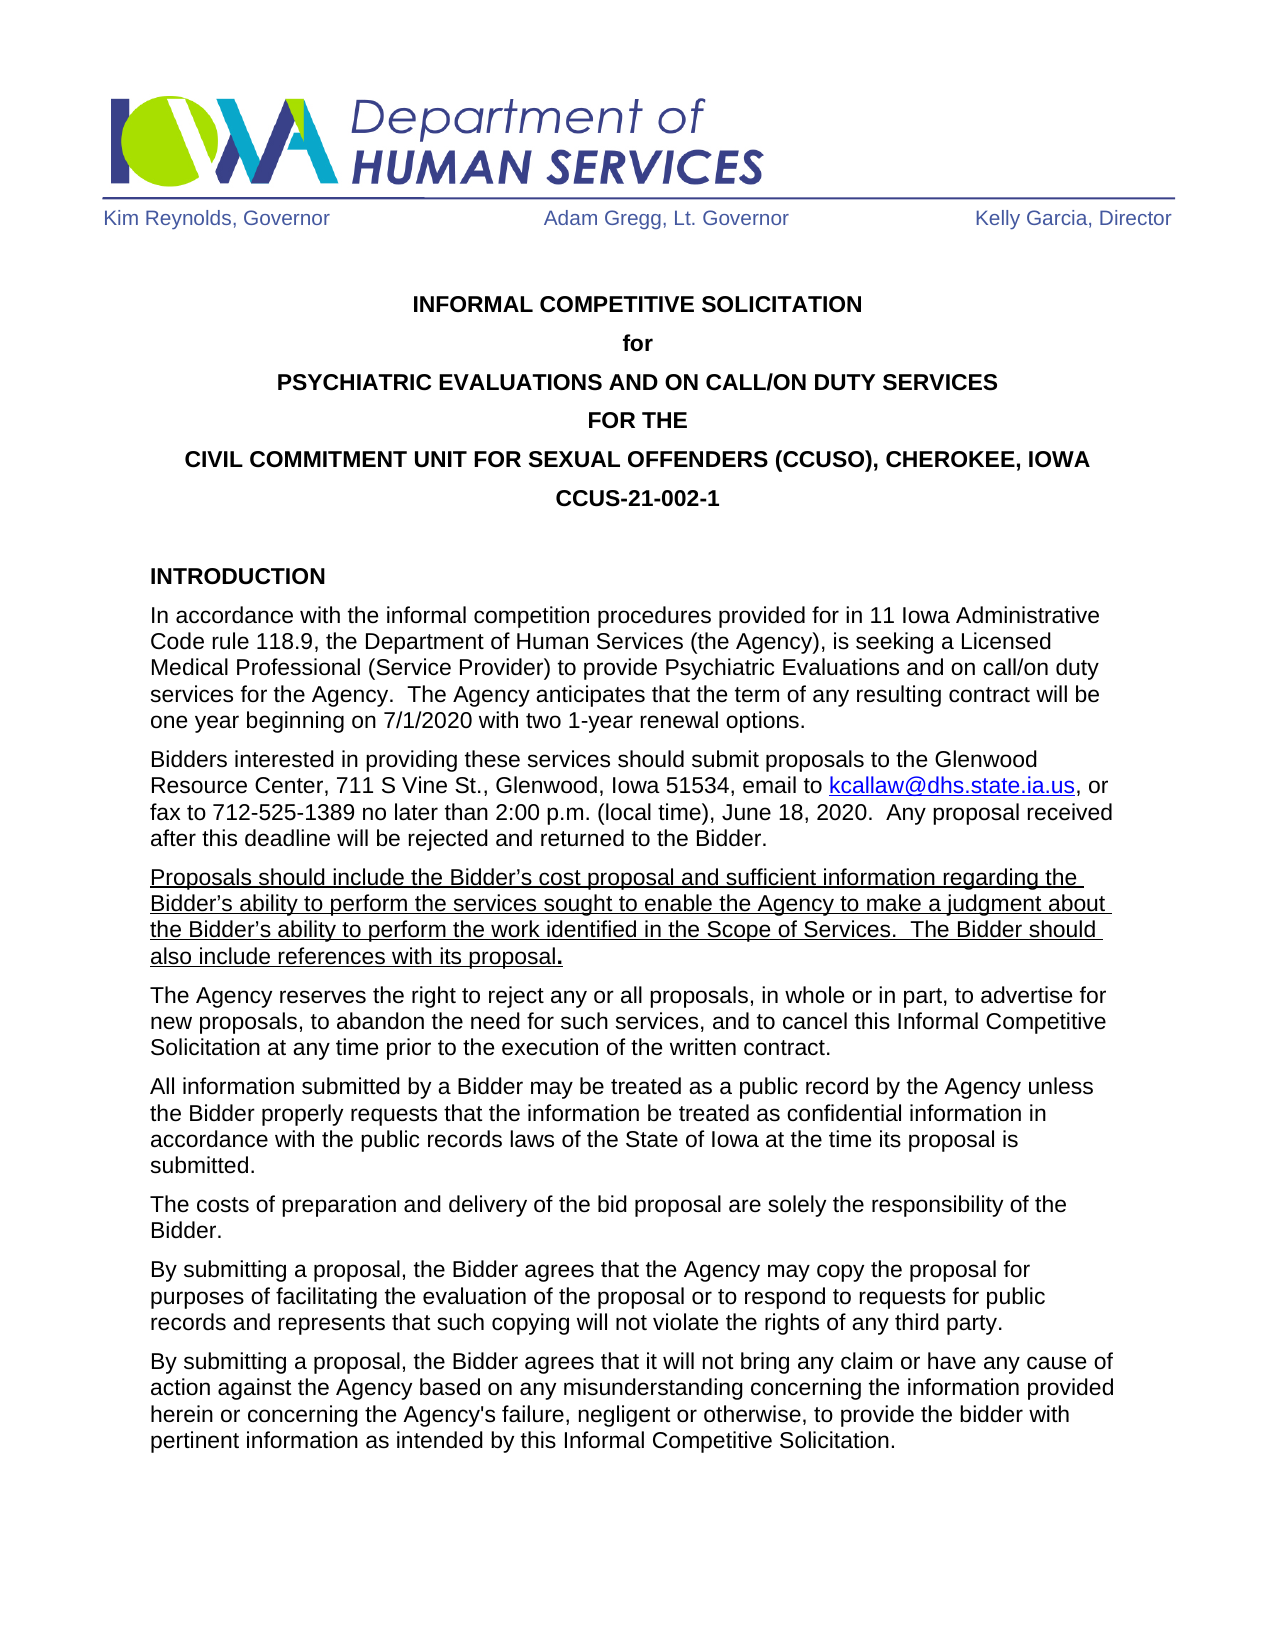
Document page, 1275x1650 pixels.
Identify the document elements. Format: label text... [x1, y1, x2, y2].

text Proposals should include the Bidder’s cost proposal and sufficient information regarding the Bidder’s ability to perform the services sought to enable the Agency to make a judgment about the Bidder’s ability to perform the work identified in the Scope of Services. The Bidder should also include references with its proposal. [150, 864, 1125, 969]
text Bidders interested in providing these services should submit proposals to the Glenwood Resource Center, 711 S Vine St., Glenwood, Iowa 51534, email to kcallaw@dhs.state.ia.us, or fax to 712-525-1389 no later than 2:00 p.m. (local time), June 18, 2020. Any proposal received after this deadline will be rejected and returned to the Bidder. [150, 746, 1125, 851]
text CIVIL COMMITMENT UNIT FOR SEXUAL OFFENDERS (CCUSO), CHEROKEE, IOWA [150, 446, 1125, 472]
text CCUS-21-002-1 [150, 485, 1125, 511]
text FOR THE [150, 407, 1125, 434]
text INFORMAL COMPETITIVE SOLICITATION [150, 291, 1125, 317]
text The costs of preparation and delivery of the bid proposal are solely the responsibility of the Bidder. [150, 1191, 1125, 1244]
text All information submitted by a Bidder may be treated as a public record by the Agency unless the Bidder properly requests that the information be treated as confidential information in accordance with the public records laws of the State of Iowa at the time its proposal is submitted. [150, 1073, 1125, 1179]
text In accordance with the informal competition procedures provided for in 11 Iowa Administrative Code rule 118.9, the Department of Human Services (the Agency), is seeking a Licensed Medical Professional (Service Provider) to provide Psychiatric Evaluations and on call/on duty services for the Agency. The Agency anticipates that the term of any resulting contract will be one year beginning on 7/1/2020 with two 1-year renewal options. [150, 602, 1125, 733]
text for [150, 329, 1125, 356]
text By submitting a proposal, the Bidder agrees that the Agency may copy the proposal for purposes of facilitating the evaluation of the proposal or to respond to requests for public records and represents that such copying will not violate the rights of any third party. [150, 1256, 1125, 1335]
text INTRODUCTION [150, 563, 1125, 589]
text The Agency reserves the right to reject any or all proposals, in whole or in part, to advertise for new proposals, to abandon the need for such services, and to cancel this Informal Competitive Solicitation at any time prior to the execution of the written contract. [150, 982, 1125, 1061]
text PSYCHIATRIC EVALUATIONS AND ON CALL/ON DUTY SERVICES [150, 368, 1125, 395]
text By submitting a proposal, the Bidder agrees that it will not bring any claim or have any cause of action against the Agency based on any misunderstanding concerning the information provided herein or concerning the Agency's failure, negligent or otherwise, to provide the bidder with pertinent information as intended by this Informal Competitive Solicitation. [150, 1348, 1125, 1453]
picture [103, 93, 769, 188]
text Kim Reynolds, Governor Adam Gregg, Lt. Governor Kelly Garcia, Director [103, 206, 1191, 230]
